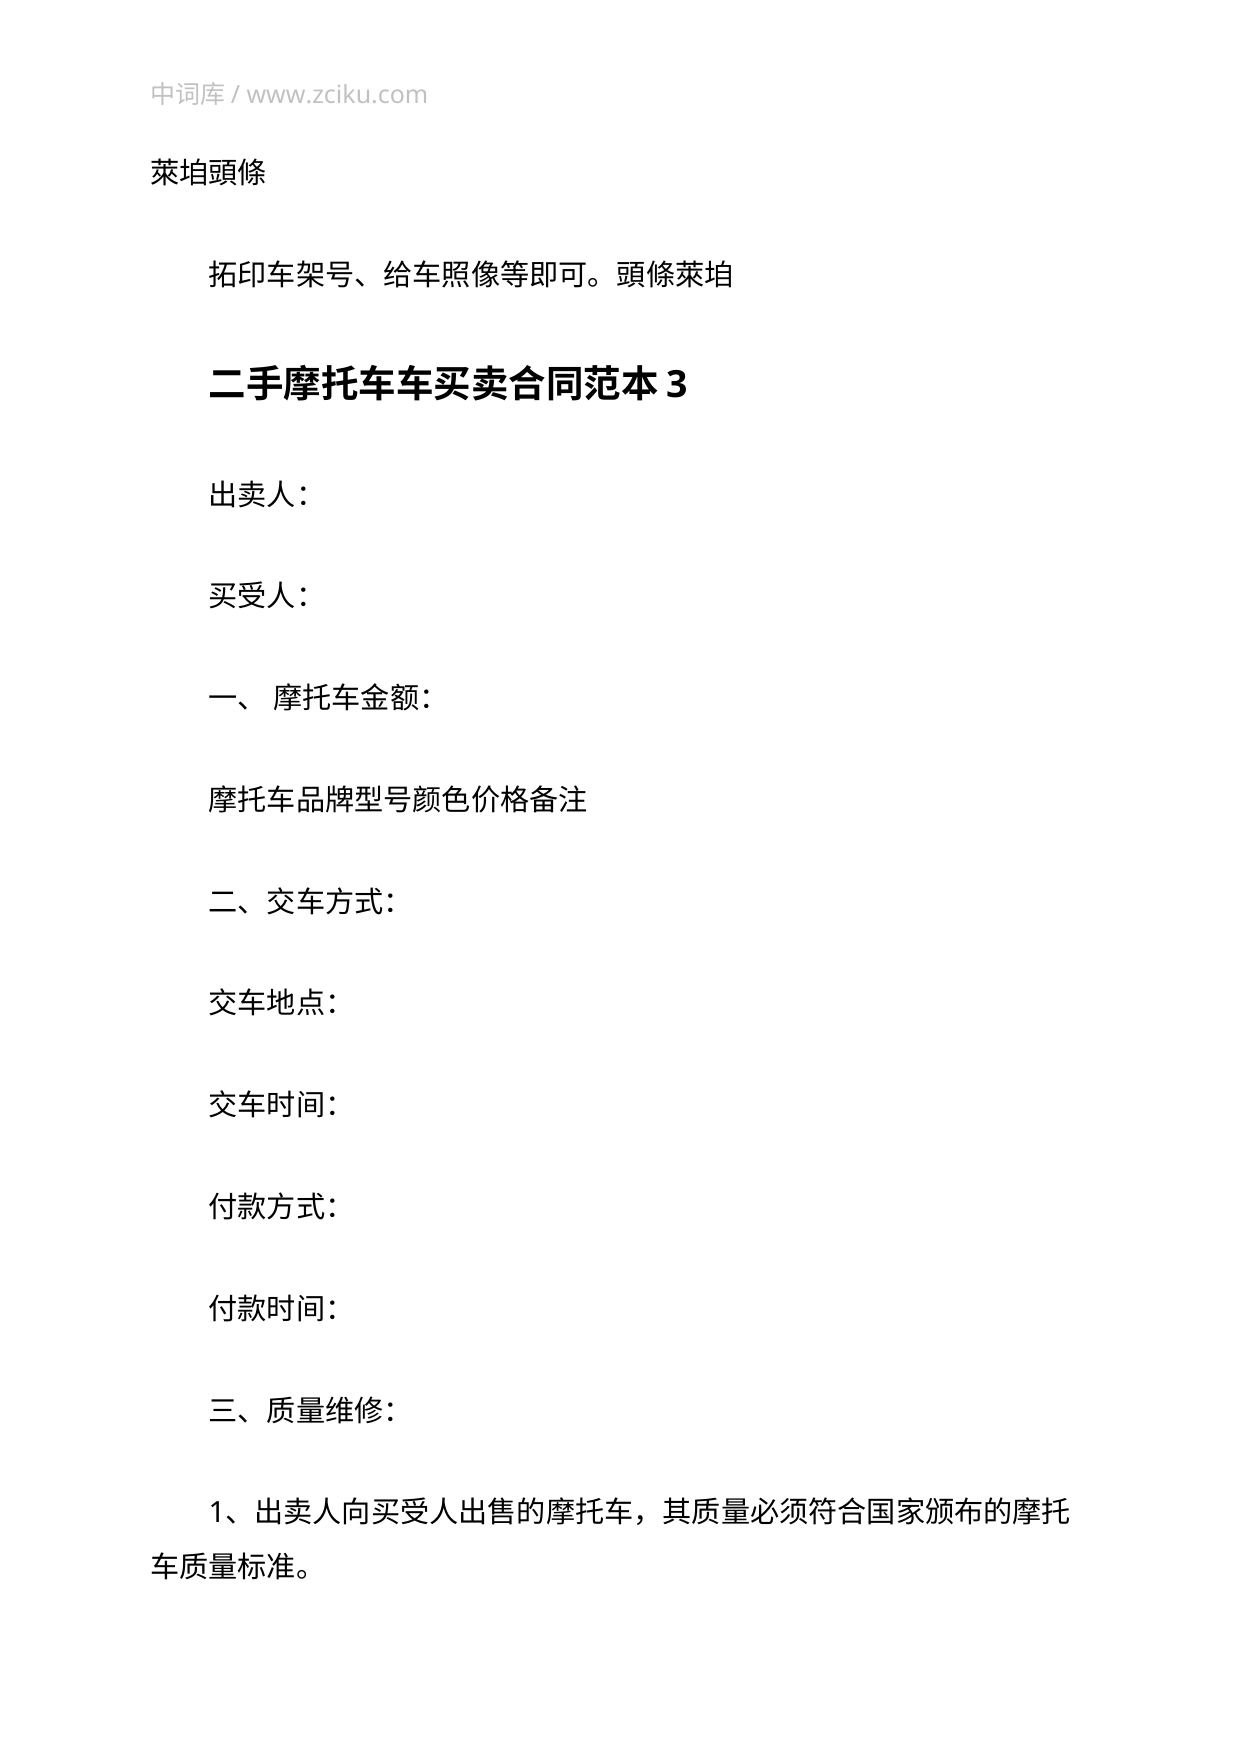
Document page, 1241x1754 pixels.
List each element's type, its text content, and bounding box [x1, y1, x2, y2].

text 拓印车架号、给车照像等即可。頭條萊垍 [150, 252, 1090, 294]
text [150, 150, 1090, 192]
text 一、 摩托车金额： [150, 675, 1090, 717]
text 出卖人： [150, 471, 1090, 513]
text 1、出卖人向买受人出售的摩托车，其质量必须符合国家颁布的摩托车质量标准。 [150, 1489, 1090, 1586]
text 摩托车品牌型号颜色价格备注 [150, 776, 1090, 819]
text 二、交车方式： [150, 878, 1090, 921]
text 三、质量维修： [150, 1387, 1090, 1429]
text 交车时间： [150, 1082, 1090, 1124]
text 付款方式： [150, 1183, 1090, 1226]
text 买受人： [150, 573, 1090, 615]
text 二手摩托车车买卖合同范本3 [150, 353, 1090, 408]
text 交车地点： [150, 980, 1090, 1022]
text 付款时间： [150, 1285, 1090, 1328]
